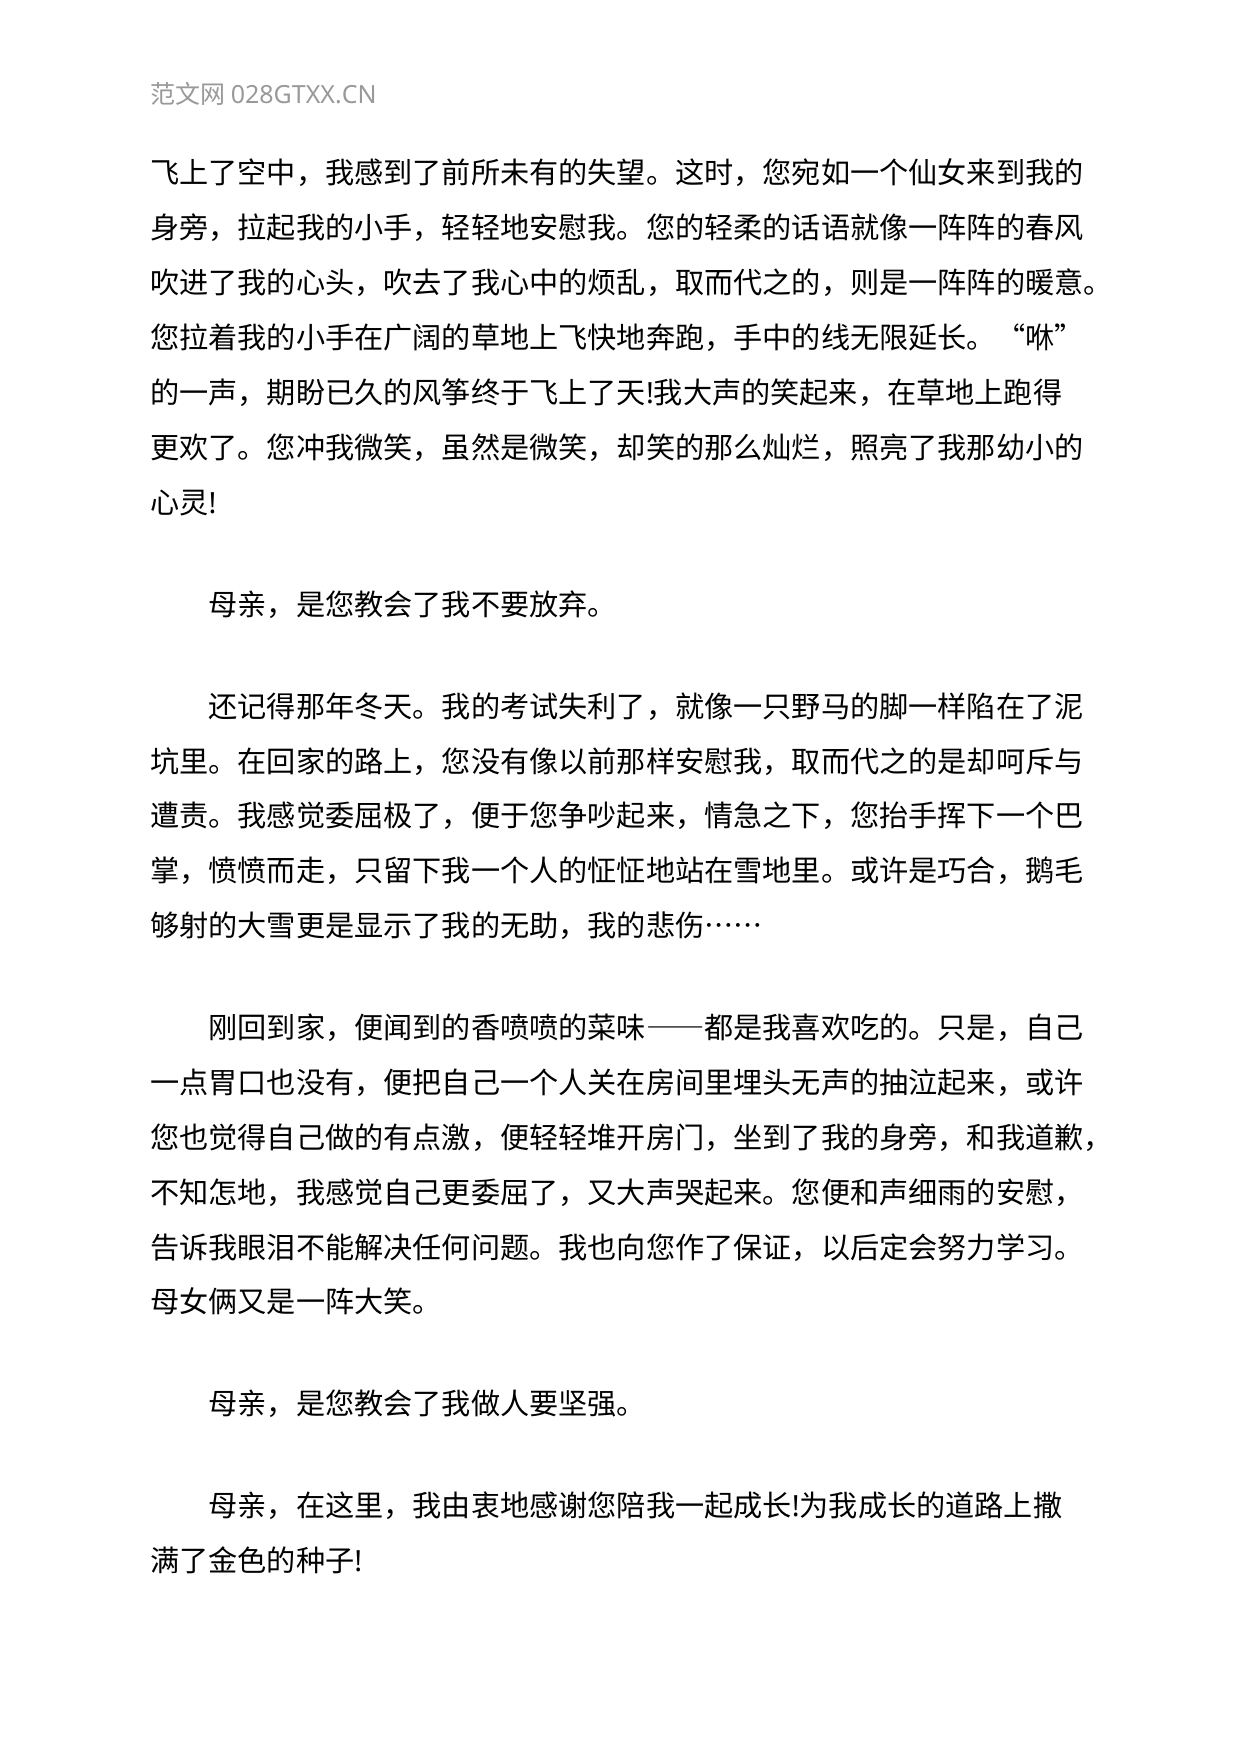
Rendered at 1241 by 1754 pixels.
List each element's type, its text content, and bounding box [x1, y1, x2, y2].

text 刚回到家，便闻到的香喷喷的菜味——都是我喜欢吃的。只是，自己一点胃口也没有，便把自己一个人关在房间里埋头无声的抽泣起来，或许您也觉得自己做的有点激，便轻轻堆开房门，坐到了我的身旁，和我道歉，不知怎地，我感觉自己更委屈了，又大声哭起来。您便和声细雨的安慰，告诉我眼泪不能解决任何问题。我也向您作了保证，以后定会努力学习。母女俩又是一阵大笑。 [150, 1004, 1090, 1321]
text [150, 150, 1090, 522]
text 母亲，在这里，我由衷地感谢您陪我一起成长!为我成长的道路上撒满了金色的种子! [150, 1483, 1090, 1580]
text 母亲，是您教会了我不要放弃。 [150, 581, 1090, 624]
text 母亲，是您教会了我做人要坚强。 [150, 1381, 1090, 1423]
text 还记得那年冬天。我的考试失利了，就像一只野马的脚一样陷在了泥坑里。在回家的路上，您没有像以前那样安慰我，取而代之的是却呵斥与遭责。我感觉委屈极了，便于您争吵起来，情急之下，您抬手挥下一个巴掌，愤愤而走，只留下我一个人的怔怔地站在雪地里。或许是巧合，鹅毛够射的大雪更是显示了我的无助，我的悲伤…… [150, 683, 1090, 945]
